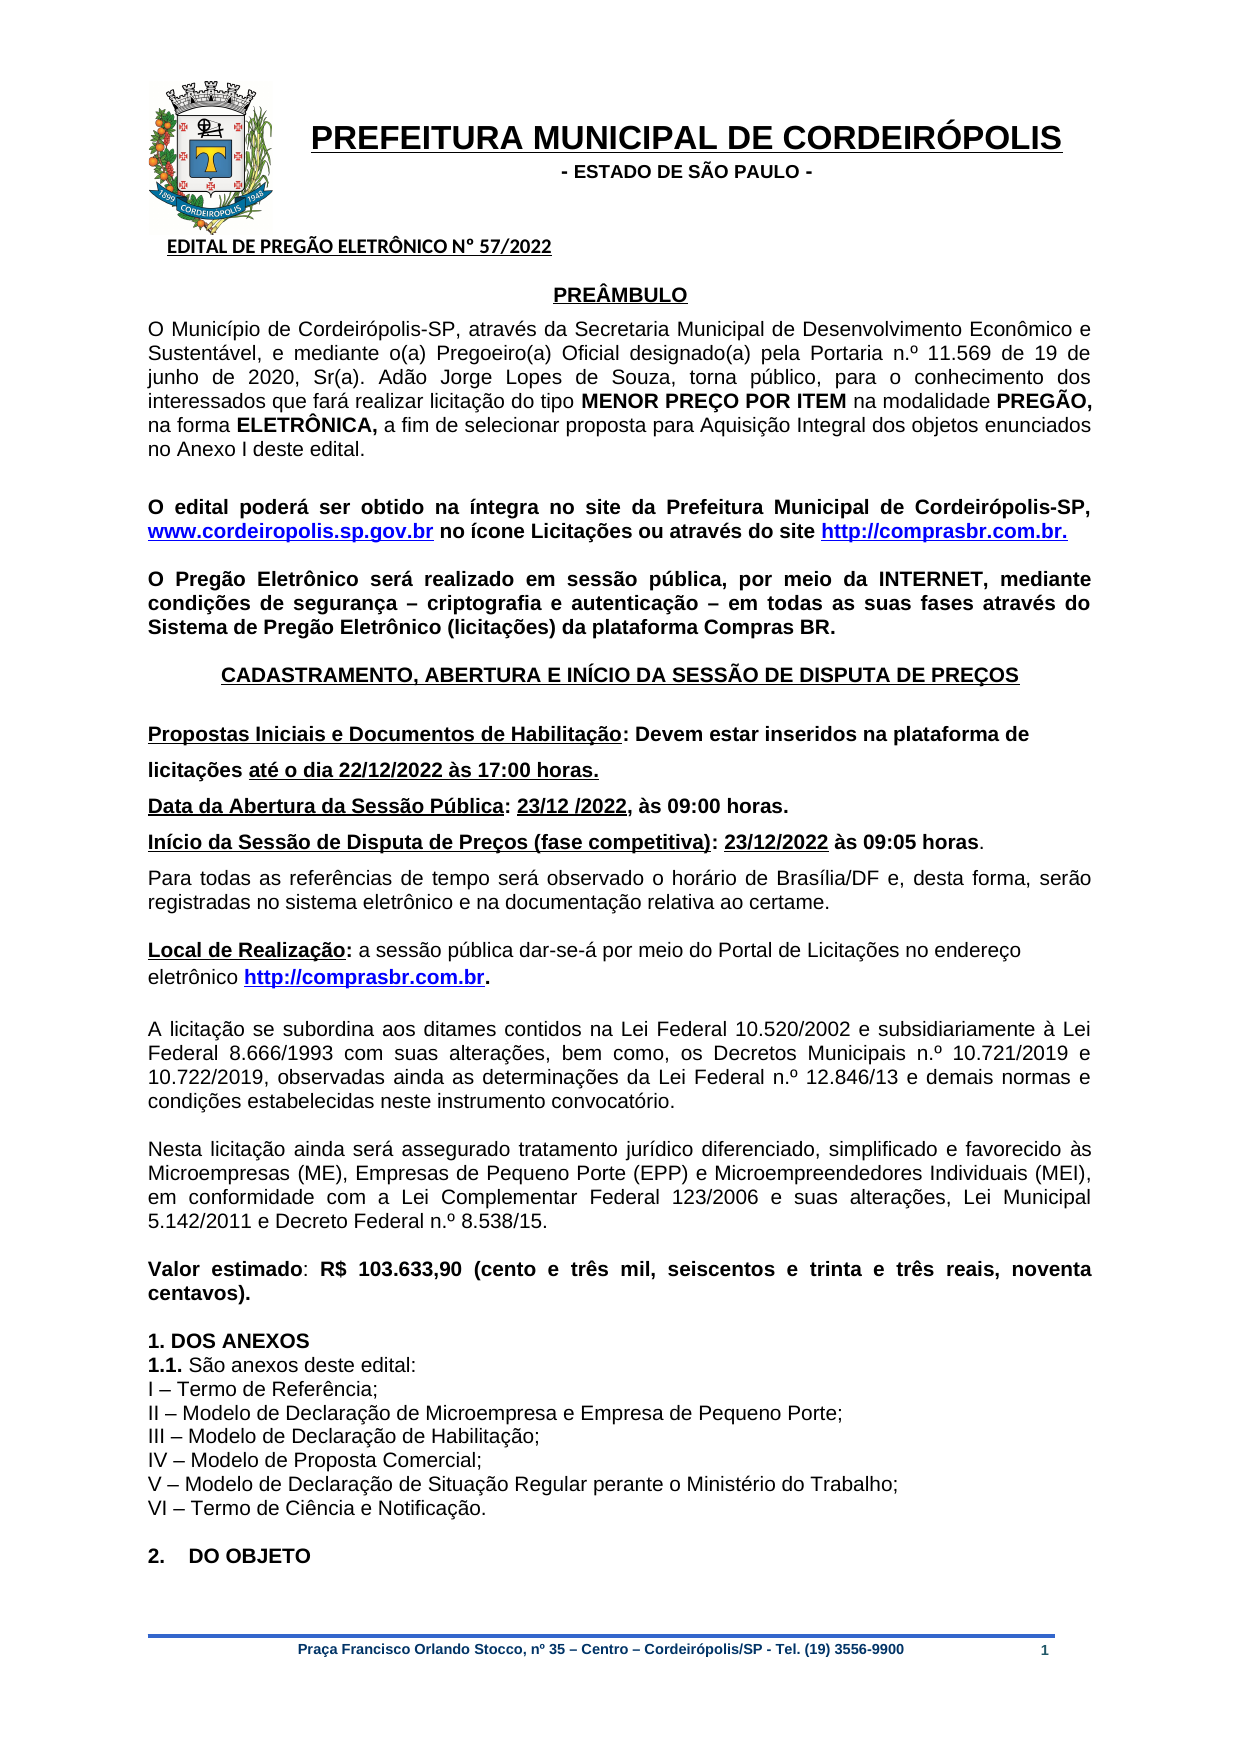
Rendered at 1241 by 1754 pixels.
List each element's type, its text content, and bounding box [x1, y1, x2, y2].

list São anexos deste edital: [148, 1352, 1093, 1376]
text O Município de Cordeirópolis-SP, através da Secretaria Municipal de Desenvolvimento Econômico e Sustentável, e mediante o(a) Pregoeiro(a) Oficial designado(a) pela Portaria n.º 11.569 de 19 de junho de 2020, Sr(a). Adão Jorge Lopes de Souza, torna público, para o conhecimento dos interessados que fará realizar licitação do tipo MENOR PREÇO POR ITEM na modalidade PREGÃO, na forma ELETRÔNICA, a fim de selecionar proposta para Aquisição Integral dos objetos enunciados no Anexo I deste edital. [148, 317, 1093, 461]
list DO OBJETO [148, 1544, 1093, 1568]
text Local de Realização: a sessão pública dar-se-á por meio do Portal de Licitações no endereço eletrônico http://comprasbr.com.br. [148, 938, 1093, 989]
subtitle EDITAL DE PREGÃO ELETRÔNICO Nº 57/2022 [167, 233, 1093, 258]
text Início da Sessão de Disputa de Preços (fase competitiva): 23/12/2022 às 09:05 horas. [148, 829, 1093, 853]
text IV – Modelo de Proposta Comercial; [148, 1448, 1093, 1472]
text CADASTRAMENTO, ABERTURA E INÍCIO DA SESSÃO DE DISPUTA DE PREÇOS [148, 663, 1093, 687]
text Para todas as referências de tempo será observado o horário de Brasília/DF e, desta forma, serão registradas no sistema eletrônico e na documentação relativa ao certame. [148, 866, 1093, 913]
picture [148, 81, 273, 235]
text Data da Abertura da Sessão Pública: 23/12 /2022, às 09:00 horas. [148, 793, 1093, 817]
text A licitação se subordina aos ditames contidos na Lei Federal 10.520/2002 e subsidiariamente à Lei Federal 8.666/1993 com suas alterações, bem como, os Decretos Municipais n.º 10.721/2019 e 10.722/2019, observadas ainda as determinações da Lei Federal n.º 12.846/13 e demais normas e condições estabelecidas neste instrumento convocatório. [148, 1017, 1093, 1113]
text Nesta licitação ainda será assegurado tratamento jurídico diferenciado, simplificado e favorecido às Microempresas (ME), Empresas de Pequeno Porte (EPP) e Microempreendedores Individuais (MEI), em conformidade com a Lei Complementar Federal 123/2006 e suas alterações, Lei Municipal 5.142/2011 e Decreto Federal n.º 8.538/15. [148, 1137, 1093, 1233]
text PREÂMBULO [148, 282, 1093, 306]
text 1. DOS ANEXOS [148, 1328, 1093, 1352]
text Valor estimado: R$ 103.633,90 (cento e três mil, seiscentos e trinta e três reais, noventa centavos). [148, 1257, 1093, 1304]
text V – Modelo de Declaração de Situação Regular perante o Ministério do Trabalho; [148, 1472, 1093, 1496]
text III – Modelo de Declaração de Habilitação; [148, 1424, 1093, 1448]
text I – Termo de Referência; [148, 1376, 1093, 1400]
text O edital poderá ser obtido na íntegra no site da Prefeitura Municipal de Cordeirópolis-SP, www.cordeiropolis.sp.gov.br no ícone Licitações ou através do site http://comprasbr.com.br. [148, 495, 1093, 543]
text O Pregão Eletrônico será realizado em sessão pública, por meio da INTERNET, mediante condições de segurança – criptografia e autenticação – em todas as suas fases através do Sistema de Pregão Eletrônico (licitações) da plataforma Compras BR. [148, 567, 1093, 639]
text Propostas Iniciais e Documentos de Habilitação: Devem estar inseridos na plataforma de licitações até o dia 22/12/2022 às 17:00 horas. [148, 722, 1093, 782]
text VI – Termo de Ciência e Notificação. [148, 1496, 1093, 1520]
text II – Modelo de Declaração de Microempresa e Empresa de Pequeno Porte; [148, 1400, 1093, 1424]
